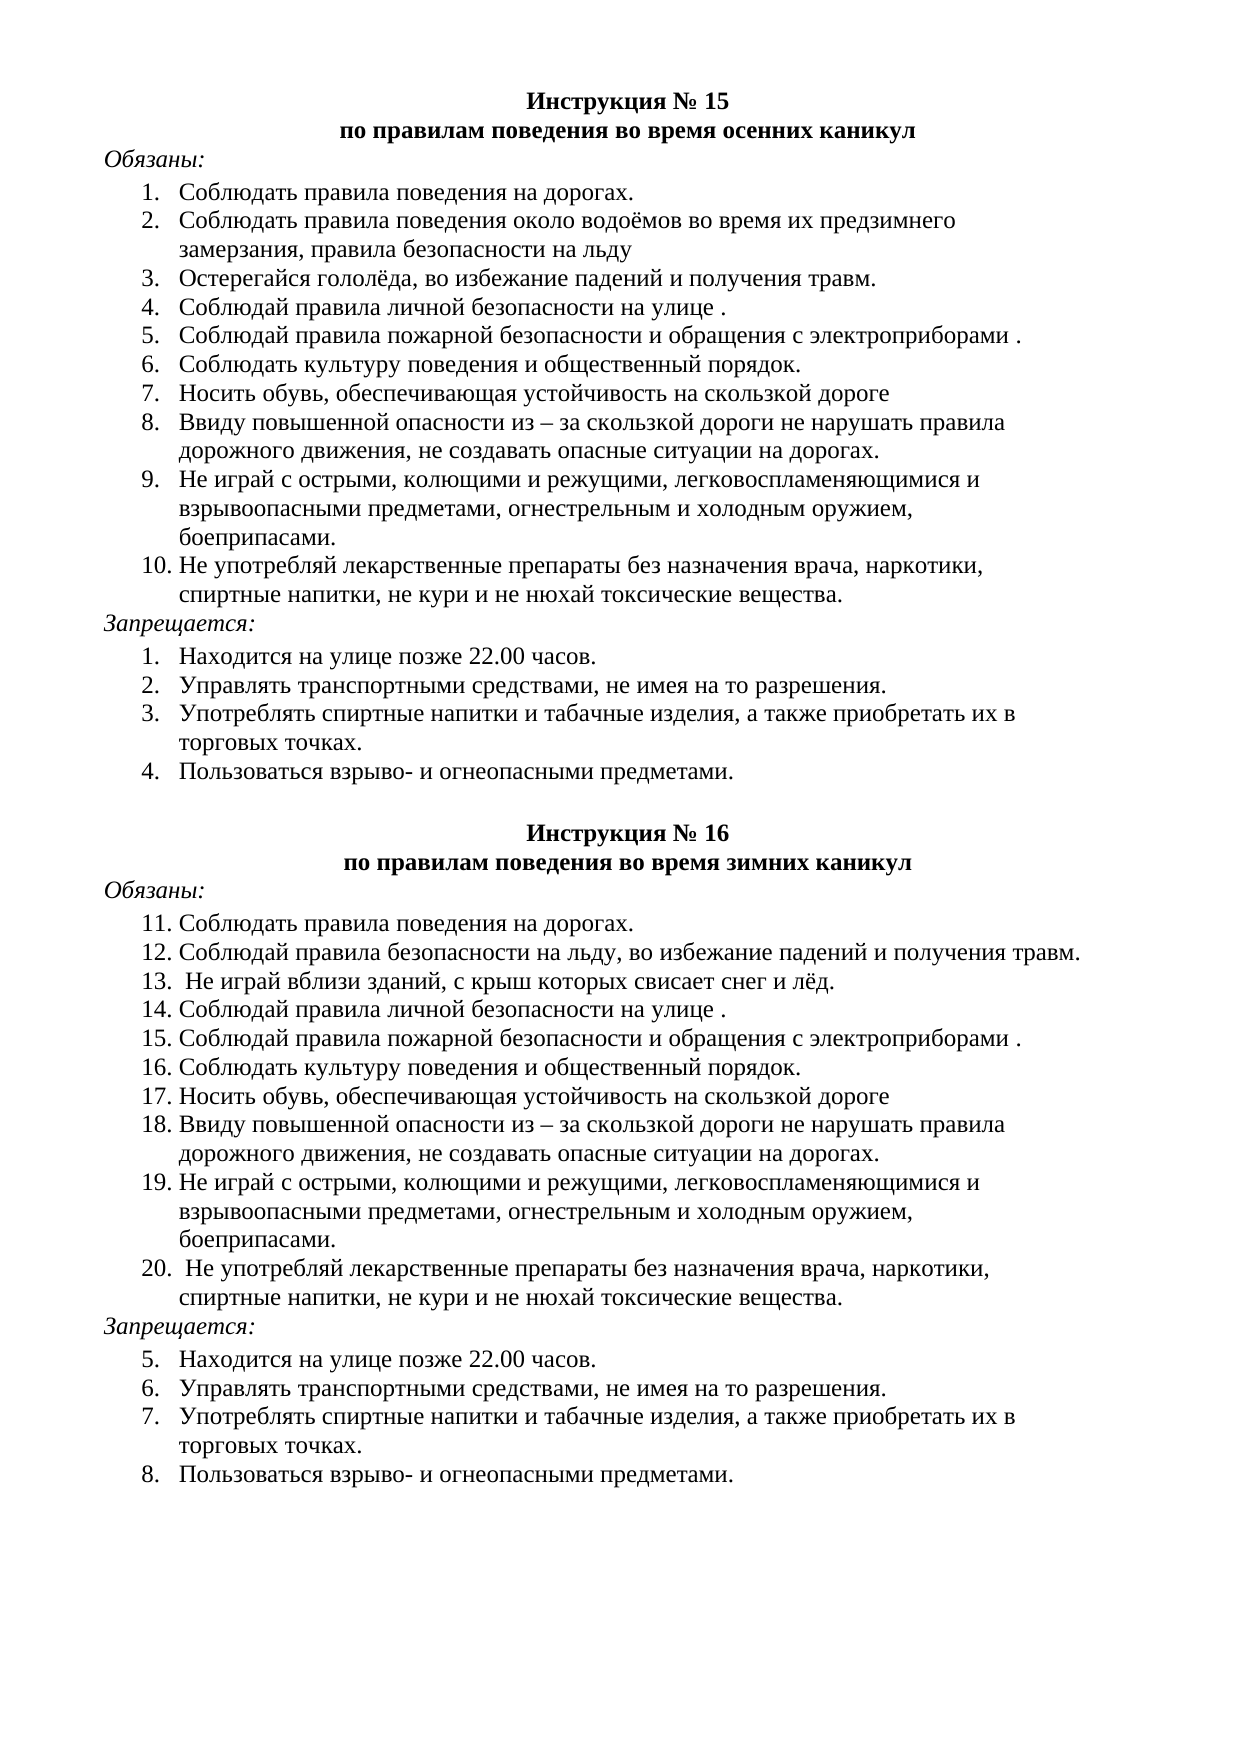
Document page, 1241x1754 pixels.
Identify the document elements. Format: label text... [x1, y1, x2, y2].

list Соблюдай правила пожарной безопасности и обращения с электроприборами . [141, 320, 1163, 349]
text Запрещается: [103, 608, 1163, 637]
list Соблюдай правила безопасности на льду, во избежание падений и получения травм. [141, 937, 1163, 966]
text Обязаны: [103, 144, 209, 172]
list Соблюдать культуру поведения и общественный порядок. [141, 1052, 1163, 1081]
list Управлять транспортными средствами, не имея на то разрешения. [141, 1373, 1163, 1401]
list Находится на улице позже 22.00 часов. [141, 641, 1163, 670]
list Соблюдать правила поведения на дорогах. [141, 177, 1163, 205]
list Соблюдай правила личной безопасности на улице . [141, 994, 1163, 1023]
list Соблюдать правила поведения около водоёмов во время их предзимнего замерзания, правила безопасности на льду [141, 205, 1088, 263]
list Носить обувь, обеспечивающая устойчивость на скользкой дороге [141, 1081, 1163, 1109]
subtitle Инструкция № 15 [524, 86, 731, 115]
list Не играй с острыми, колющими и режущими, легковоспламеняющимися и взрывоопасными предметами, огнестрельным и холодным оружием, боеприпасами. [141, 464, 1077, 550]
text Обязаны: [103, 876, 209, 904]
list Ввиду повышенной опасности из – за скользкой дороги не нарушать правила дорожного движения, не создавать опасные ситуации на дорогах. [141, 1109, 1128, 1167]
list Пользоваться взрыво- и огнеопасными предметами. [141, 756, 1163, 785]
list Пользоваться взрыво- и огнеопасными предметами. [141, 1459, 1163, 1488]
list Употреблять спиртные напитки и табачные изделия, а также приобретать их в торговых точках. [141, 1401, 1122, 1459]
list Не употребляй лекарственные препараты без назначения врача, наркотики, спиртные напитки, не кури и не нюхай токсические вещества. [141, 550, 1092, 608]
list Находится на улице позже 22.00 часов. [141, 1344, 1163, 1373]
subtitle Инструкция № 16 [342, 818, 913, 847]
text по правилам поведения во время зимних каникул [342, 847, 913, 876]
list Остерегайся гололёда, во избежание падений и получения травм. [141, 263, 1163, 292]
text Запрещается: [103, 1311, 1163, 1340]
list Управлять транспортными средствами, не имея на то разрешения. [141, 670, 1163, 698]
text по правилам поведения во время осенних каникул [338, 115, 917, 144]
list Соблюдай правила личной безопасности на улице . [141, 292, 1163, 320]
list Употреблять спиртные напитки и табачные изделия, а также приобретать их в торговых точках. [141, 698, 1122, 756]
list Не употребляй лекарственные препараты без назначения врача, наркотики, спиртные напитки, не кури и не нюхай токсические вещества. [141, 1253, 1098, 1311]
list Носить обувь, обеспечивающая устойчивость на скользкой дороге [141, 378, 1163, 407]
list Не играй вблизи зданий, с крыш которых свисает снег и лёд. [141, 966, 1163, 994]
list Соблюдать правила поведения на дорогах. [141, 908, 1163, 937]
list Ввиду повышенной опасности из – за скользкой дороги не нарушать правила дорожного движения, не создавать опасные ситуации на дорогах. [141, 407, 1128, 464]
list Не играй с острыми, колющими и режущими, легковоспламеняющимися и взрывоопасными предметами, огнестрельным и холодным оружием, боеприпасами. [141, 1167, 1077, 1253]
list Соблюдай правила пожарной безопасности и обращения с электроприборами . [141, 1023, 1163, 1052]
list Соблюдать культуру поведения и общественный порядок. [141, 349, 1163, 378]
